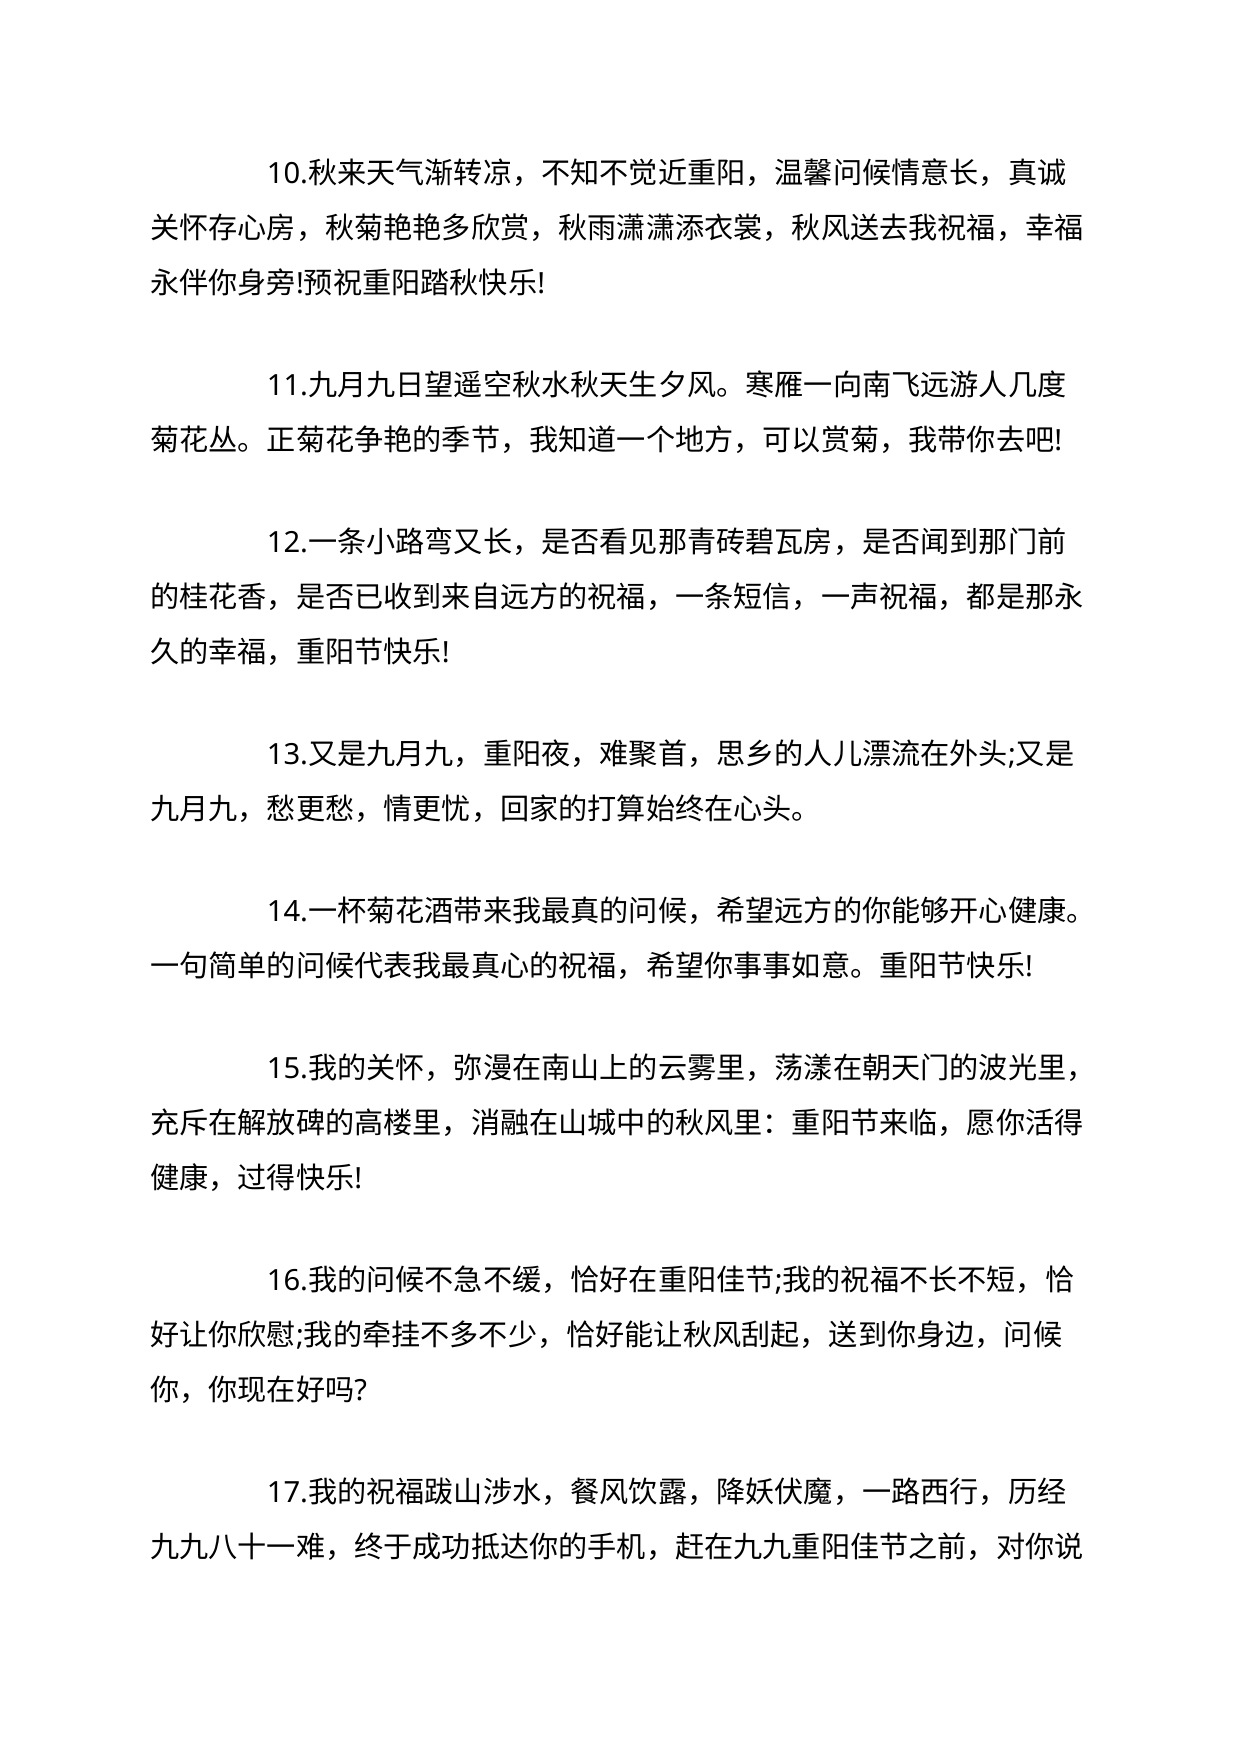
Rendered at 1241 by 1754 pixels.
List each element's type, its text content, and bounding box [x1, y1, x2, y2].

text 15.我的关怀，弥漫在南山上的云雾里，荡漾在朝天门的波光里，充斥在解放碑的高楼里，消融在山城中的秋风里：重阳节来临，愿你活得健康，过得快乐! [150, 1044, 1090, 1197]
text 11.九月九日望遥空秋水秋天生夕风。寒雁一向南飞远游人几度菊花丛。正菊花争艳的季节，我知道一个地方，可以赏菊，我带你去吧! [150, 362, 1090, 459]
text 12.一条小路弯又长，是否看见那青砖碧瓦房，是否闻到那门前的桂花香，是否已收到来自远方的祝福，一条短信，一声祝福，都是那永久的幸福，重阳节快乐! [150, 519, 1090, 671]
text 14.一杯菊花酒带来我最真的问候，希望远方的你能够开心健康。一句简单的问候代表我最真心的祝福，希望你事事如意。重阳节快乐! [150, 887, 1090, 985]
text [150, 1468, 1090, 1566]
text 16.我的问候不急不缓，恰好在重阳佳节;我的祝福不长不短，恰好让你欣慰;我的牵挂不多不少，恰好能让秋风刮起，送到你身边，问候你，你现在好吗? [150, 1256, 1090, 1409]
text 13.又是九月九，重阳夜，难聚首，思乡的人儿漂流在外头;又是九月九，愁更愁，情更忧，回家的打算始终在心头。 [150, 731, 1090, 828]
text 10.秋来天气渐转凉，不知不觉近重阳，温馨问候情意长，真诚关怀存心房，秋菊艳艳多欣赏，秋雨潇潇添衣裳，秋风送去我祝福，幸福永伴你身旁!预祝重阳踏秋快乐! [150, 150, 1090, 302]
